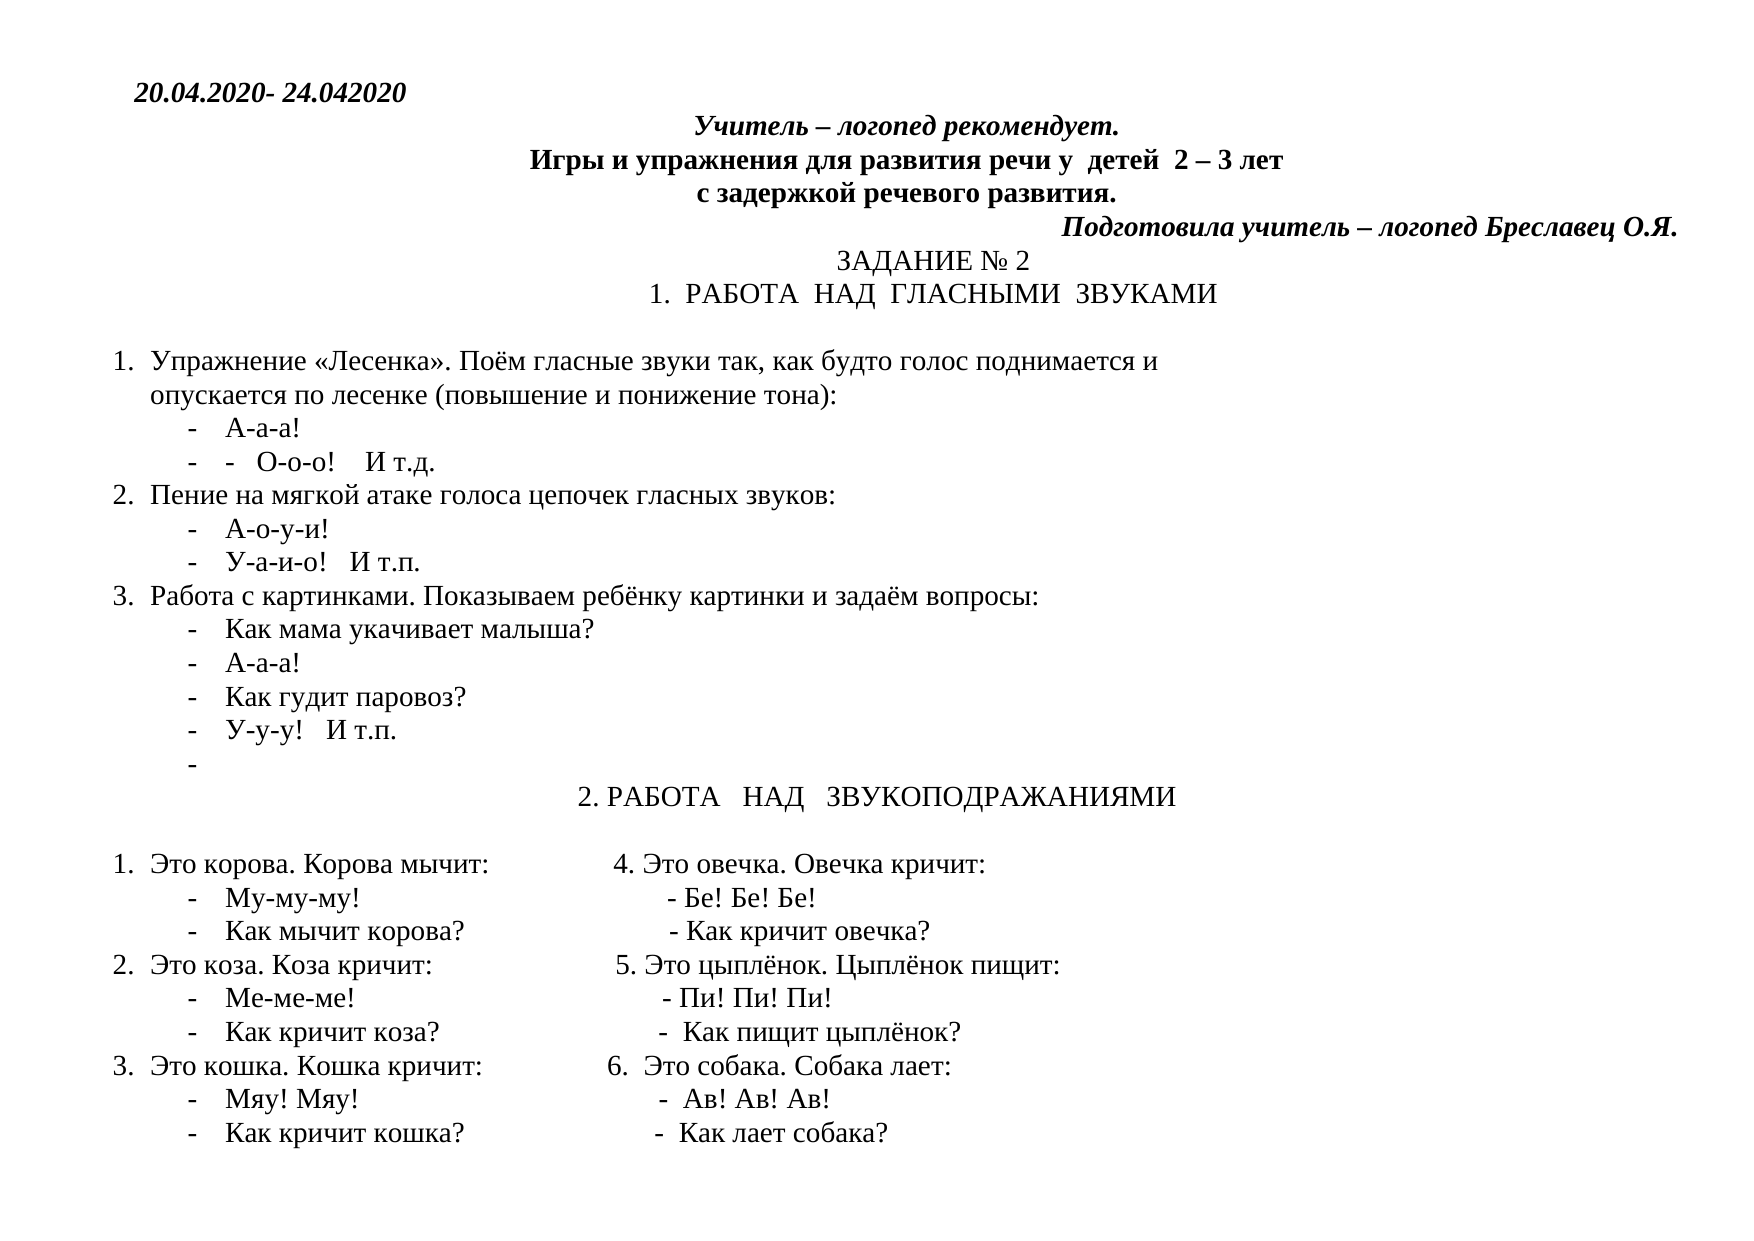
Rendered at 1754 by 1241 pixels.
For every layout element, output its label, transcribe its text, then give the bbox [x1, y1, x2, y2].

text Учитель – логопед рекомендует. [75, 108, 1679, 142]
list Как кричит коза? - Как пищит цыплёнок? [187, 1014, 1679, 1048]
list Как мама укачивает малыша? [187, 612, 1679, 645]
list - О-о-о! И т.д. [187, 444, 1679, 477]
list У-а-и-о! И т.п. [187, 544, 1679, 578]
list Мяу! Мяу! - Ав! Ав! Ав! [187, 1081, 1679, 1115]
text 20.04.2020- 24.042020 [75, 75, 1679, 108]
list Пение на мягкой атаке голоса цепочек гласных звуков: [112, 477, 1679, 511]
text с задержкой речевого развития. [75, 176, 1679, 209]
text опускается по лесенке (повышение и понижение тона): [150, 377, 1679, 410]
text 2. РАБОТА НАД ЗВУКОПОДРАЖАНИЯМИ [75, 779, 1679, 813]
text Подготовила учитель – логопед Бреславец О.Я. [75, 209, 1679, 243]
list Это кошка. Кошка кричит: 6. Это собака. Собака лает: [112, 1048, 1679, 1081]
list Как кричит кошка? - Как лает собака? [187, 1115, 1679, 1148]
list Как гудит паровоз? [187, 679, 1679, 712]
list У-у-у! И т.п. [187, 712, 1679, 746]
list Как мычит корова? - Как кричит овечка? [187, 913, 1679, 947]
list А-а-а! [187, 410, 1679, 444]
list Упражнение «Лесенка». Поём гласные звуки так, как будто голос поднимается и [112, 343, 1679, 377]
text ЗАДАНИЕ № 2 [187, 243, 1679, 276]
list Ме-ме-ме! - Пи! Пи! Пи! [187, 981, 1679, 1014]
text 1. РАБОТА НАД ГЛАСНЫМИ ЗВУКАМИ [187, 276, 1679, 310]
list А-о-у-и! [187, 511, 1679, 544]
list А-а-а! [187, 645, 1679, 679]
list Это коза. Коза кричит: 5. Это цыплёнок. Цыплёнок пищит: [112, 947, 1679, 981]
list Это корова. Корова мычит: 4. Это овечка. Овечка кричит: [112, 846, 1679, 880]
list Работа с картинками. Показываем ребёнку картинки и задаём вопросы: [112, 578, 1679, 612]
text Игры и упражнения для развития речи у детей 2 – 3 лет [75, 142, 1679, 176]
list Му-му-му! - Бе! Бе! Бе! [187, 880, 1679, 913]
